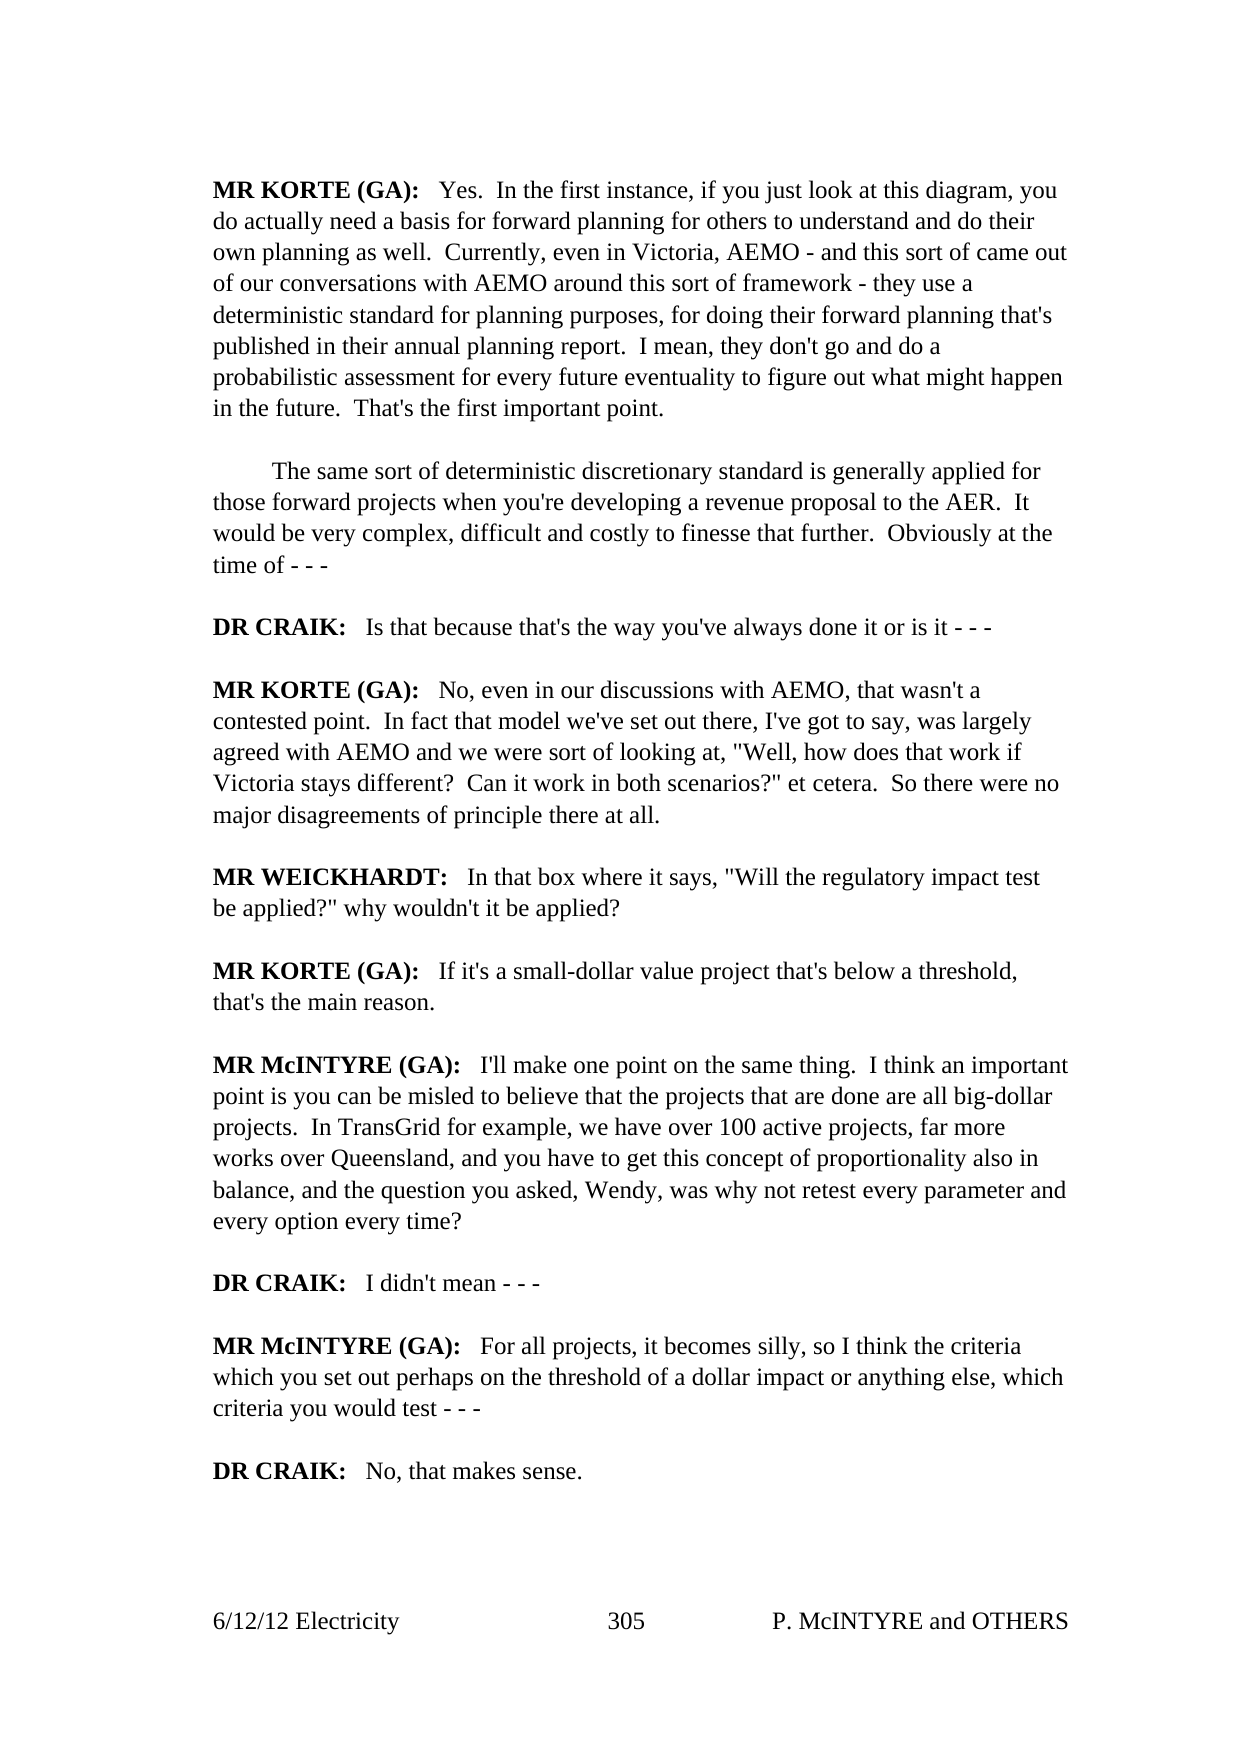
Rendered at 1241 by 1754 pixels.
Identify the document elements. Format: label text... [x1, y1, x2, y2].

text MR KORTE (GA): Yes. In the first instance, if you just look at this diagram, you do actually need a basis for forward planning for others to understand and do their own planning as well. Currently, even in Victoria, AEMO - and this sort of came out of our conversations with AEMO around this sort of framework - they use a deterministic standard for planning purposes, for doing their forward planning that's published in their annual planning report. I mean, they don't go and do a probabilistic assessment for every future eventuality to figure out what might happen in the future. That's the first important point. [213, 173, 1069, 423]
text DR CRAIK: I didn't mean - - - [213, 1267, 1069, 1298]
text MR WEICKHARDT: In that box where it says, "Will the regulatory impact test be applied?" why wouldn't it be applied? [213, 861, 1069, 923]
text The same sort of deterministic discretionary standard is generally applied for those forward projects when you're developing a revenue proposal to the AER. It would be very complex, difficult and costly to finesse that further. Obviously at the time of - - - [213, 454, 1069, 579]
text DR CRAIK: Is that because that's the way you've always done it or is it - - - [213, 611, 1069, 642]
text MR KORTE (GA): No, even in our discussions with AEMO, that wasn't a contested point. In fact that model we've set out there, I've got to say, was largely agreed with AEMO and we were sort of looking at, "Well, how does that work if Victoria stays different? Can it work in both scenarios?" et cetera. So there were no major disagreements of principle there at all. [213, 673, 1069, 829]
text DR CRAIK: No, that makes sense. [213, 1454, 1069, 1486]
text MR McINTYRE (GA): For all projects, it becomes silly, so I think the criteria which you set out perhaps on the threshold of a dollar impact or anything else, which criteria you would test - - - [213, 1329, 1069, 1423]
text MR KORTE (GA): If it's a small-dollar value project that's below a threshold, that's the main reason. [213, 954, 1069, 1017]
text MR McINTYRE (GA): I'll make one point on the same thing. I think an important point is you can be misled to believe that the projects that are done are all big-dollar projects. In TransGrid for example, we have over 100 active projects, far more works over Queensland, and you have to get this concept of proportionality also in balance, and the question you asked, Wendy, was why not retest every parameter and every option every time? [213, 1048, 1069, 1236]
